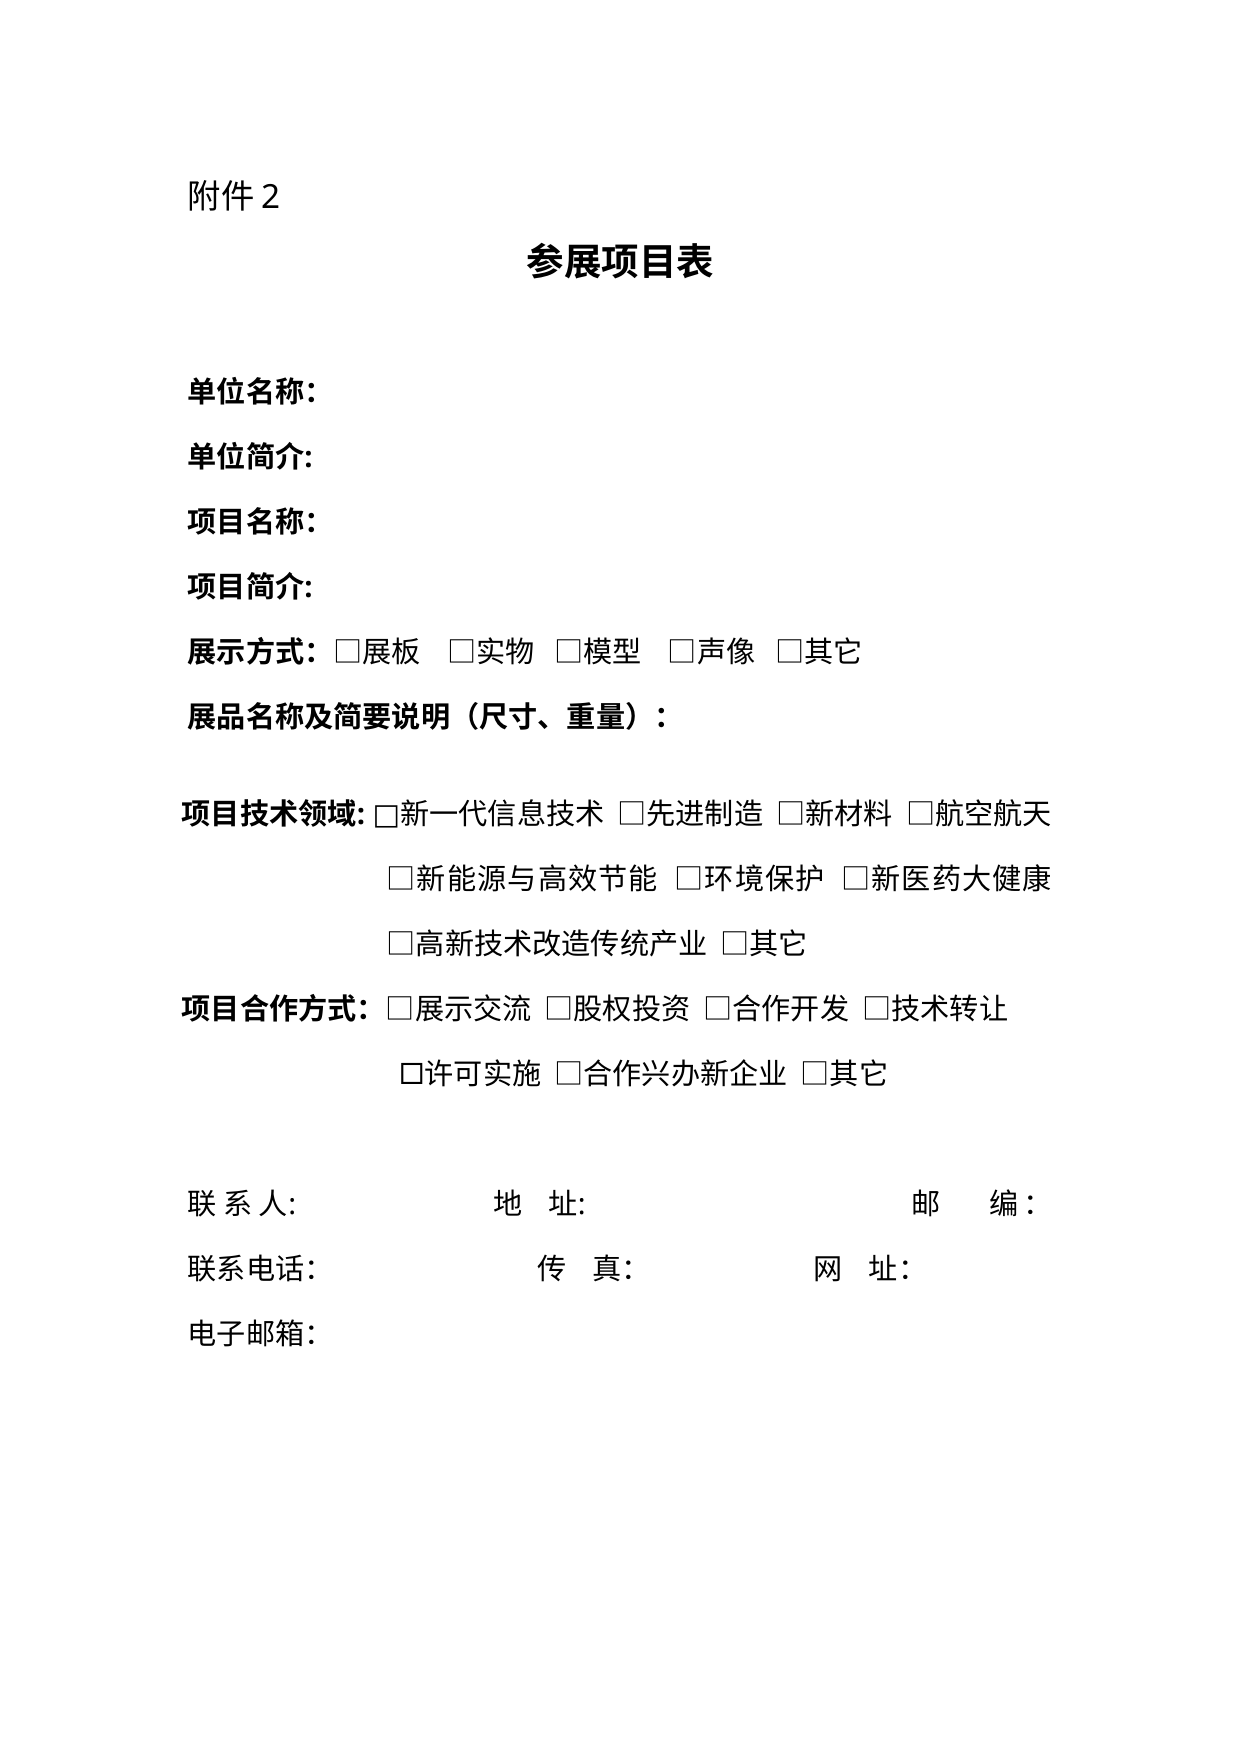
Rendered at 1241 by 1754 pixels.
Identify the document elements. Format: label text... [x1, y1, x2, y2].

text 参展项目表 [187, 227, 1053, 292]
text 项目技术领域: □新一代信息技术 □先进制造 □新材料 □航空航天 □新能源与高效节能 □环境保护 □新医药大健康 □高新技术改造传统产业 □其它 [181, 779, 1053, 974]
text 项目名称： [187, 487, 1053, 552]
text 项目简介: [187, 552, 1053, 617]
text 展品名称及简要说明（尺寸、重量）： [187, 682, 1053, 747]
text 单位名称： [187, 357, 1053, 422]
text 附件2 [187, 162, 1053, 227]
text 联 系 人: 地 址: 邮 编： 联系电话： 传 真： 网 址： 电子邮箱： [187, 1169, 1053, 1364]
text 展示方式：□展板 □实物 □模型 □声像 □其它 [187, 617, 1053, 682]
text 单位简介: [187, 422, 1053, 487]
text 项目合作方式：□展示交流 □股权投资 □合作开发 □技术转让 [181, 974, 1053, 1039]
text 许可实施 □合作兴办新企业 □其它 [375, 1039, 1053, 1104]
